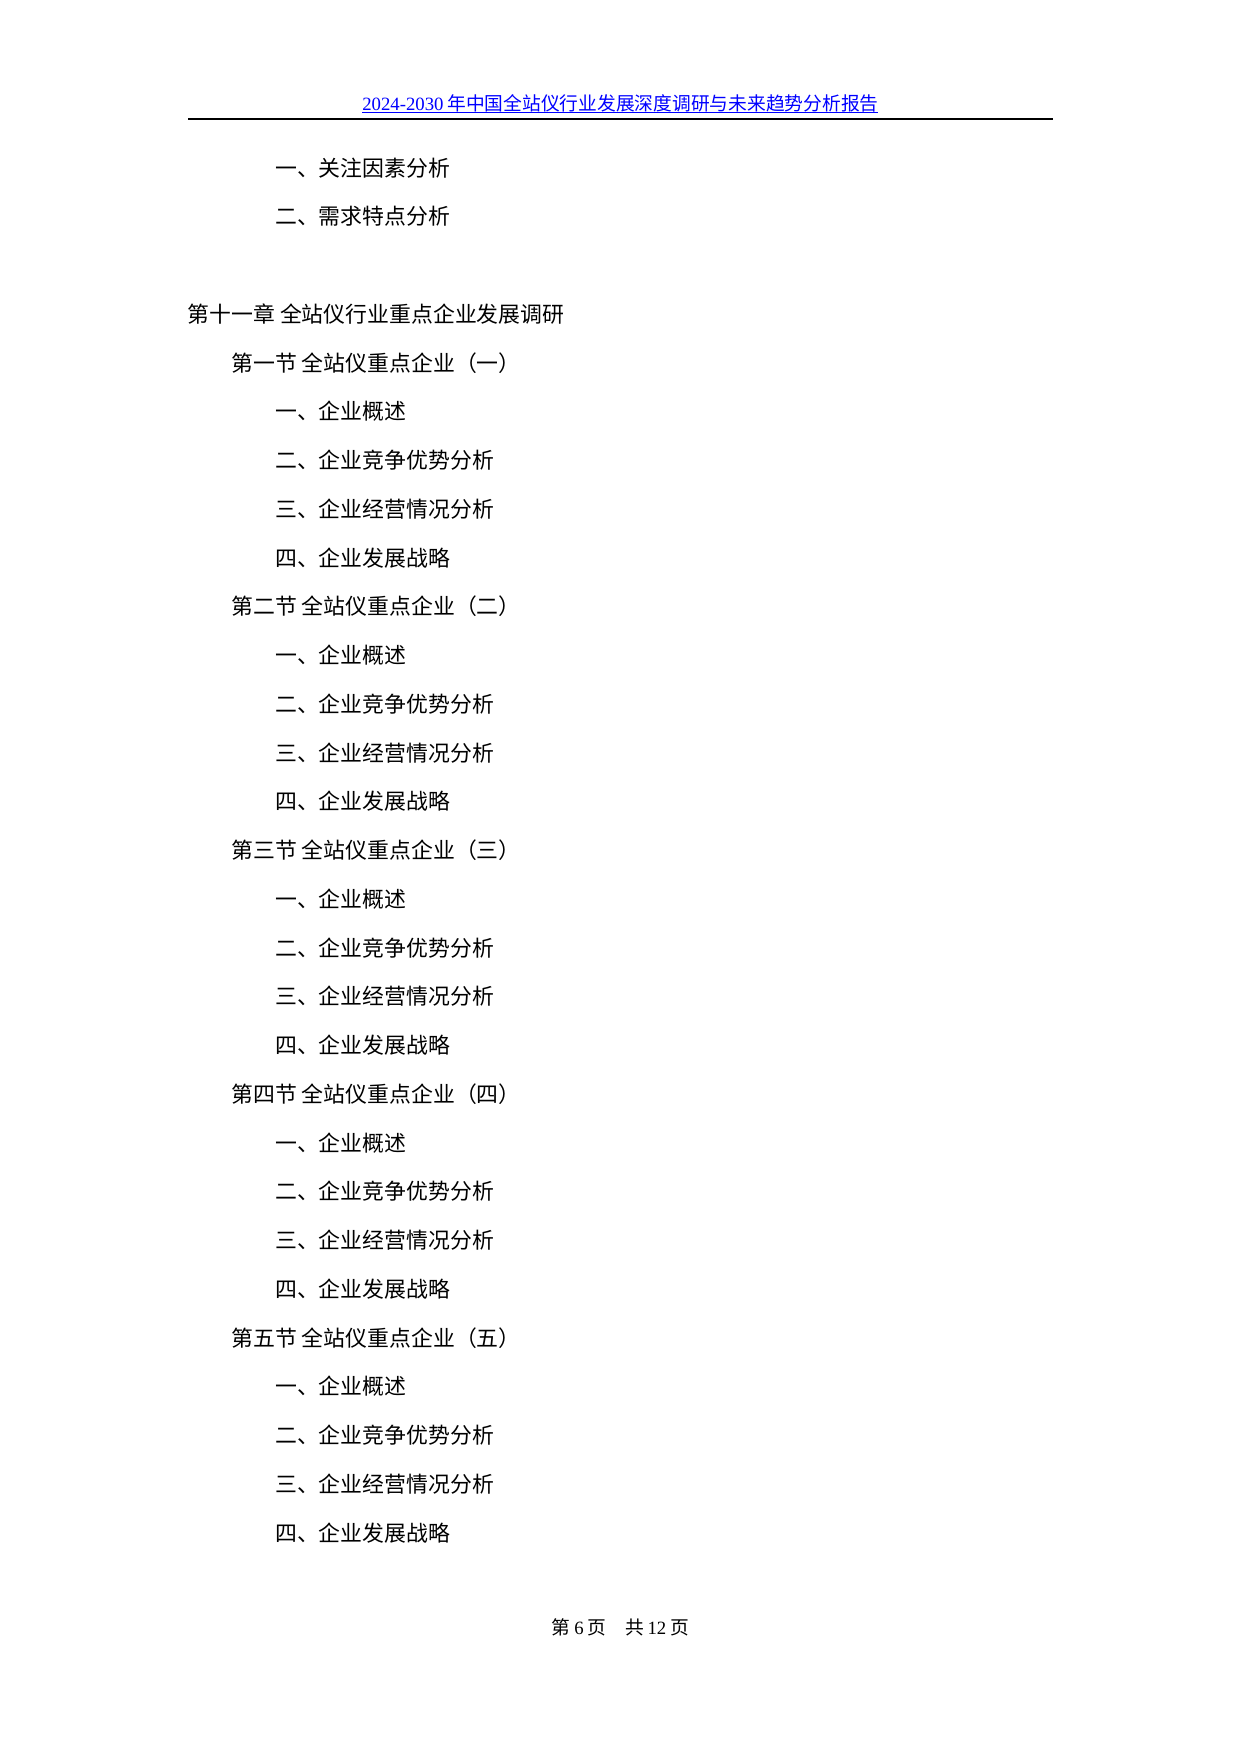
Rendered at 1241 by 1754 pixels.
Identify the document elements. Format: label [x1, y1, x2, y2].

text [187, 150, 1053, 1548]
